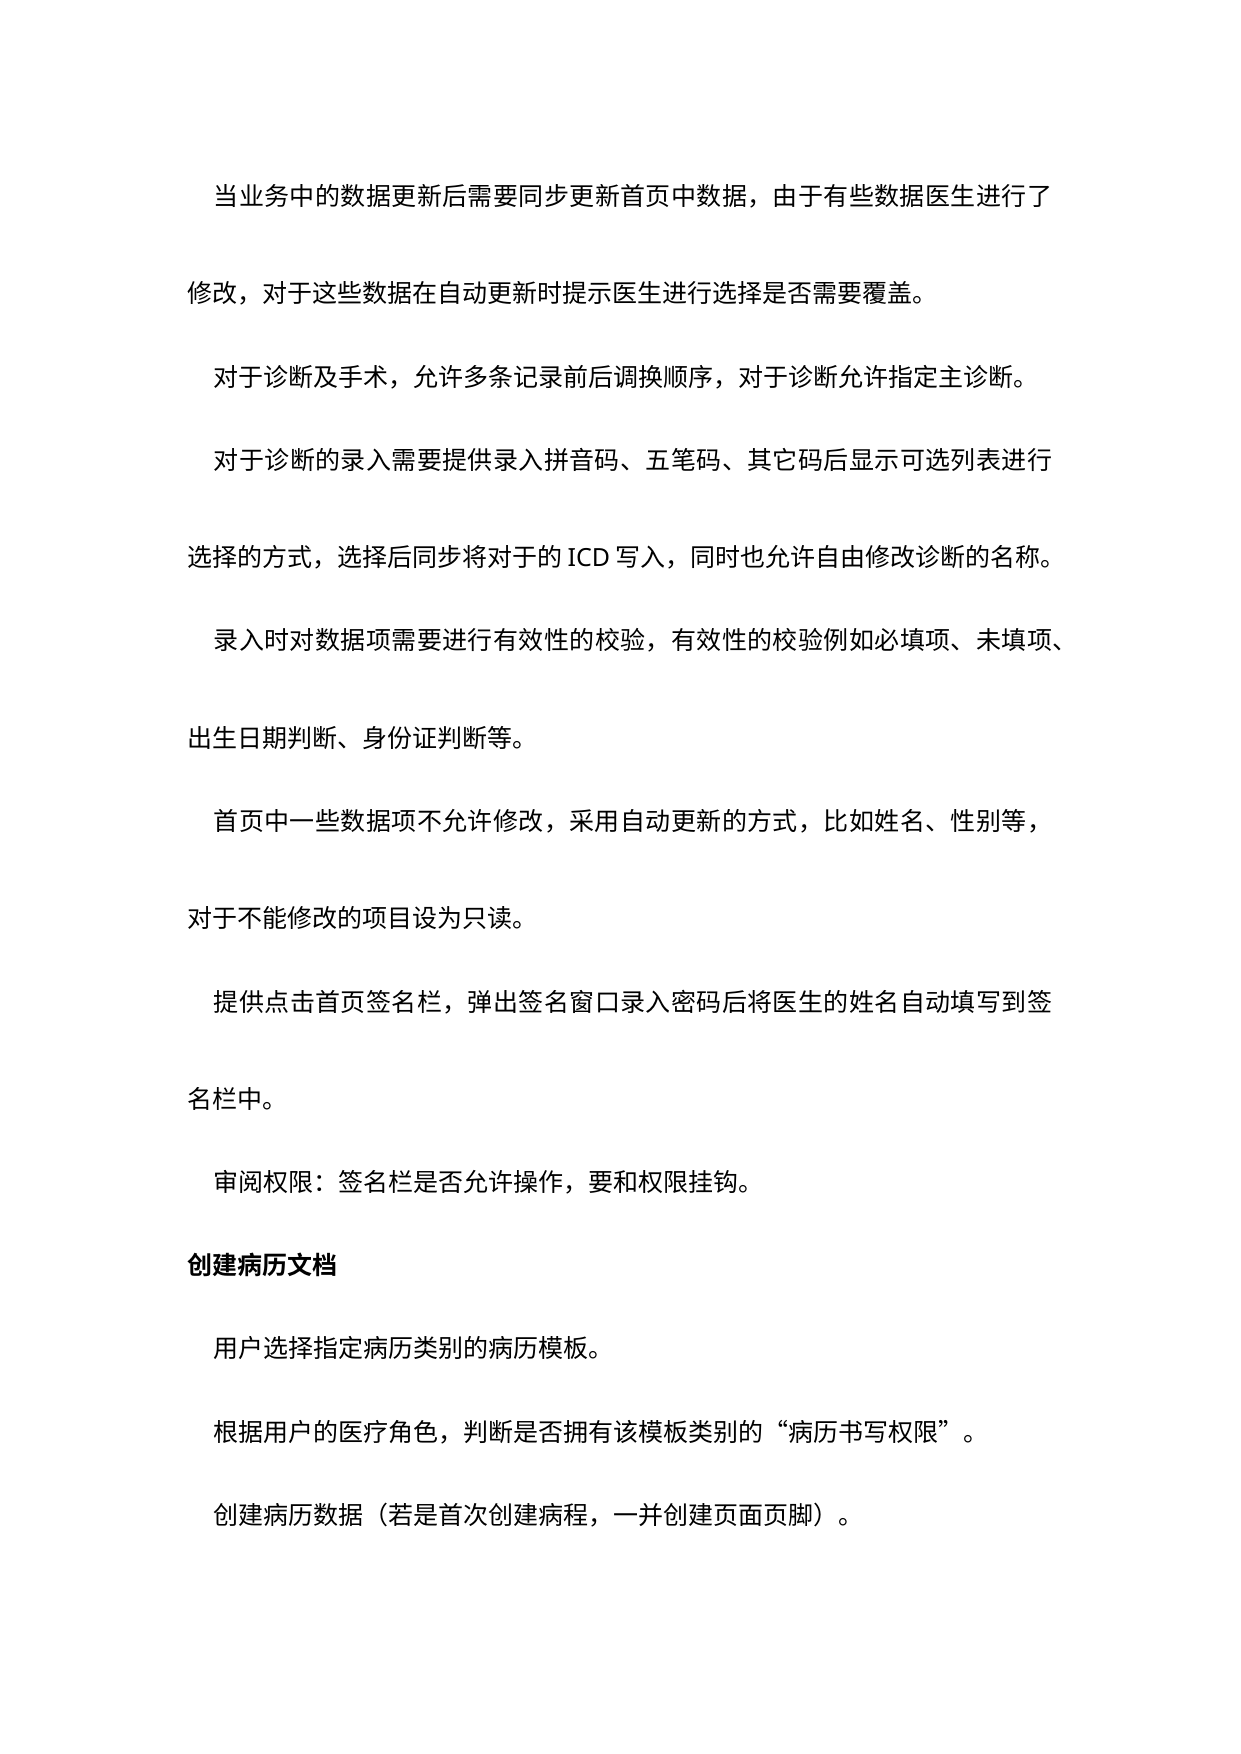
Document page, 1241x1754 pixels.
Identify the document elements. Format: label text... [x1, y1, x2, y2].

text 提供点击首页签名栏，弹出签名窗口录入密码后将医生的姓名自动填写到签名栏中。 [187, 968, 1053, 1130]
text 录入时对数据项需要进行有效性的校验，有效性的校验例如必填项、未填项、出生日期判断、身份证判断等。 [187, 606, 1053, 769]
text 用户选择指定病历类别的病历模板。 [187, 1314, 1053, 1379]
text 首页中一些数据项不允许修改，采用自动更新的方式，比如姓名、性别等，对于不能修改的项目设为只读。 [187, 787, 1053, 949]
text 对于诊断的录入需要提供录入拼音码、五笔码、其它码后显示可选列表进行选择的方式，选择后同步将对于的ICD写入，同时也允许自由修改诊断的名称。 [187, 426, 1053, 588]
text 审阅权限：签名栏是否允许操作，要和权限挂钩。 [187, 1148, 1053, 1213]
text 根据用户的医疗角色，判断是否拥有该模板类别的“病历书写权限”。 [187, 1398, 1053, 1463]
text 当业务中的数据更新后需要同步更新首页中数据，由于有些数据医生进行了修改，对于这些数据在自动更新时提示医生进行选择是否需要覆盖。 [187, 162, 1053, 324]
text 创建病历文档 [187, 1231, 1053, 1296]
text 创建病历数据（若是首次创建病程，一并创建页面页脚）。 [187, 1481, 1053, 1546]
text 对于诊断及手术，允许多条记录前后调换顺序，对于诊断允许指定主诊断。 [187, 343, 1053, 408]
